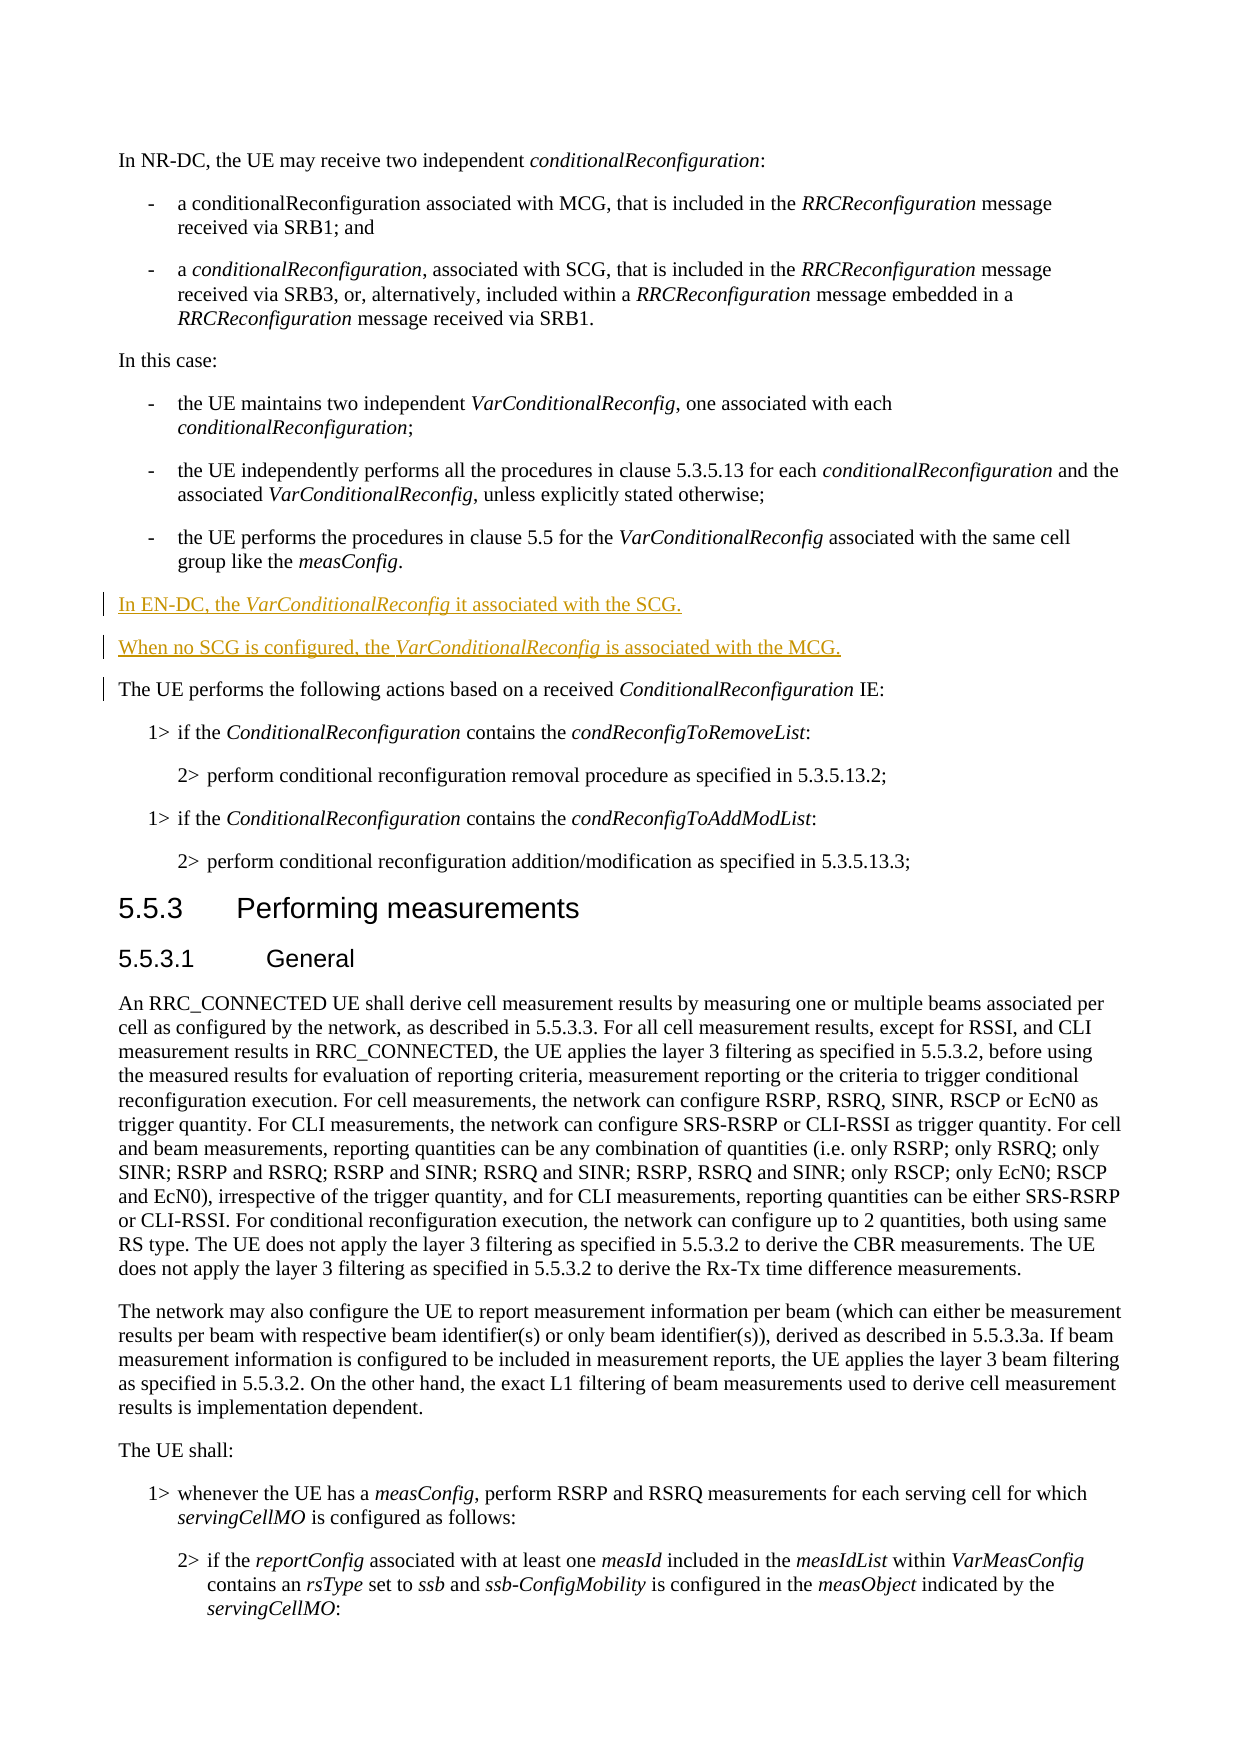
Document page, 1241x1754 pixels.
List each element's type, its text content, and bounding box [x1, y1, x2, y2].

subtitle 5.5.3 Performing measurements [118, 891, 1122, 925]
text - a conditionalReconfiguration, associated with SCG, that is included in the RRCReconfiguration message received via SRB3, or, alternatively, included within a RRCReconfiguration message embedded in a RRCReconfiguration message received via SRB1. [148, 257, 1122, 329]
text An RRC_CONNECTED UE shall derive cell measurement results by measuring one or multiple beams associated per cell as configured by the network, as described in 5.5.3.3. For all cell measurement results, except for RSSI, and CLI measurement results in RRC_CONNECTED, the UE applies the layer 3 filtering as specified in 5.5.3.2, before using the measured results for evaluation of reporting criteria, measurement reporting or the criteria to trigger conditional reconfiguration execution. For cell measurements, the network can configure RSRP, RSRQ, SINR, RSCP or EcN0 as trigger quantity. For CLI measurements, the network can configure SRS-RSRP or CLI-RSSI as trigger quantity. For cell and beam measurements, reporting quantities can be any combination of quantities (i.e. only RSRP; only RSRQ; only SINR; RSRP and RSRQ; RSRP and SINR; RSRQ and SINR; RSRP, RSRQ and SINR; only RSCP; only EcN0; RSCP and EcN0), irrespective of the trigger quantity, and for CLI measurements, reporting quantities can be either SRS-RSRP or CLI-RSSI. For conditional reconfiguration execution, the network can configure up to 2 quantities, both using same RS type. The UE does not apply the layer 3 filtering as specified in 5.5.3.2 to derive the CBR measurements. The UE does not apply the layer 3 filtering as specified in 5.5.3.2 to derive the Rx-Tx time difference measurements. [118, 991, 1122, 1280]
text 1> whenever the UE has a measConfig, perform RSRP and RSRQ measurements for each serving cell for which servingCellMO is configured as follows: [148, 1481, 1122, 1529]
text 2> perform conditional reconfiguration removal procedure as specified in 5.3.5.13.2; [177, 763, 1122, 787]
subtitle 5.5.3.1 General [118, 944, 1122, 972]
text - the UE maintains two independent VarConditionalReconfig, one associated with each conditionalReconfiguration; [148, 391, 1122, 439]
text 1> if the ConditionalReconfiguration contains the condReconfigToRemoveList: [148, 720, 1122, 744]
text The network may also configure the UE to report measurement information per beam (which can either be measurement results per beam with respective beam identifier(s) or only beam identifier(s)), derived as described in 5.5.3.3a. If beam measurement information is configured to be included in measurement reports, the UE applies the layer 3 beam filtering as specified in 5.5.3.2. On the other hand, the exact L1 filtering of beam measurements used to derive cell measurement results is implementation dependent. [118, 1299, 1122, 1419]
text The UE performs the following actions based on a received ConditionalReconfiguration IE: [118, 677, 1122, 701]
text In this case: [118, 348, 1122, 372]
text - a conditionalReconfiguration associated with MCG, that is included in the RRCReconfiguration message received via SRB1; and [148, 191, 1122, 239]
text 2> perform conditional reconfiguration addition/modification as specified in 5.3.5.13.3; [177, 849, 1122, 873]
text In NR-DC, the UE may receive two independent conditionalReconfiguration: [118, 148, 1122, 172]
text - the UE performs the procedures in clause 5.5 for the VarConditionalReconfig associated with the same cell group like the measConfig. [148, 525, 1122, 573]
text The UE shall: [118, 1438, 1122, 1462]
text 2> if the reportConfig associated with at least one measId included in the measIdList within VarMeasConfig contains an rsType set to ssb and ssb-ConfigMobility is configured in the measObject indicated by the servingCellMO: [177, 1547, 1122, 1620]
text - the UE independently performs all the procedures in clause 5.3.5.13 for each conditionalReconfiguration and the associated VarConditionalReconfig, unless explicitly stated otherwise; [148, 458, 1122, 506]
text 1> if the ConditionalReconfiguration contains the condReconfigToAddModList: [148, 806, 1122, 830]
